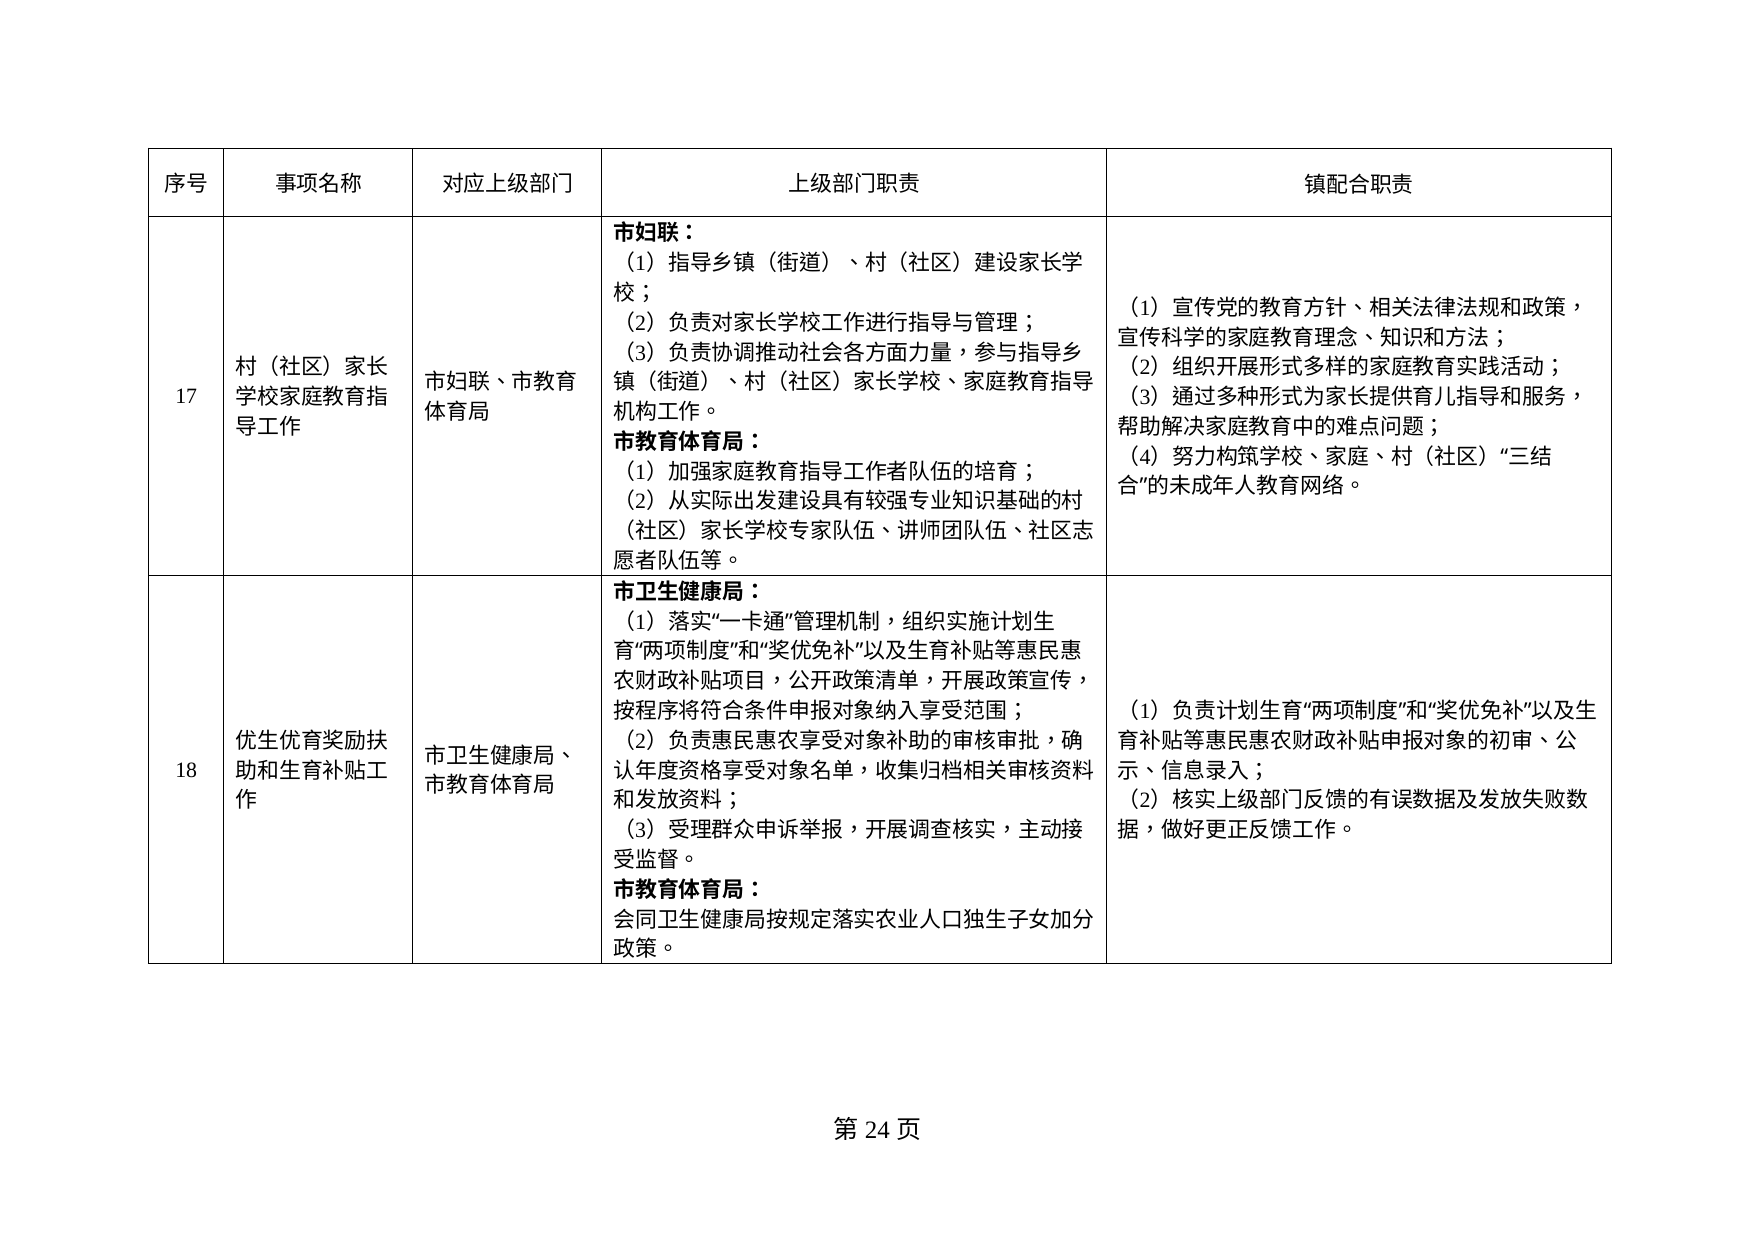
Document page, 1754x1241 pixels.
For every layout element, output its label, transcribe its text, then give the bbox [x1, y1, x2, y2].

table_cell 市妇联： （1）指导乡镇（街道）、村（社区）建设家长学校； （2）负责对家长学校工作进行指导与管理； （3）负责协调推动社会各方面力量，参与指导乡镇（街道）、村（社区）家长学校、家庭教育指导机构工作。 市教育体育局： （1）加强家庭教育指导工作者队伍的培育； （2）从实际出发建设具有较强专业知识基础的村（社区）家长学校专家队伍、讲师团队伍、社区志愿者队伍等。 [602, 217, 1106, 575]
table_cell （1）宣传党的教育方针、相关法律法规和政策，宣传科学的家庭教育理念、知识和方法； （2）组织开展形式多样的家庭教育实践活动； （3）通过多种形式为家长提供育儿指导和服务，帮助解决家庭教育中的难点问题； （4）努力构筑学校、家庭、村（社区）“三结合”的未成年人教育网络。 [1107, 217, 1611, 575]
table_cell 市卫生健康局： （1）落实“一卡通”管理机制，组织实施计划生育“两项制度”和“奖优免补”以及生育补贴等惠民惠农财政补贴项目，公开政策清单，开展政策宣传，按程序将符合条件申报对象纳入享受范围； （2）负责惠民惠农享受对象补助的审核审批，确认年度资格享受对象名单，收集归档相关审核资料和发放资料； （3）受理群众申诉举报，开展调查核实，主动接受监督。 市教育体育局： 会同卫生健康局按规定落实农业人口独生子女加分政策。 [602, 576, 1106, 963]
table_cell 17 [149, 217, 223, 575]
table_header 对应上级部门 [413, 149, 601, 216]
table_cell 村（社区）家长学校家庭教育指导工作 [224, 217, 412, 575]
table_header 序号 [149, 149, 223, 216]
table_cell （1）负责计划生育“两项制度”和“奖优免补”以及生育补贴等惠民惠农财政补贴申报对象的初审、公示、信息录入； （2）核实上级部门反馈的有误数据及发放失败数据，做好更正反馈工作。 [1107, 576, 1611, 963]
table_cell 18 [149, 576, 223, 963]
table_header 上级部门职责 [602, 149, 1106, 216]
table_header 事项名称 [224, 149, 412, 216]
table_header 镇配合职责 [1107, 149, 1611, 216]
table_cell 优生优育奖励扶助和生育补贴工作 [224, 576, 412, 963]
table_cell 市妇联、市教育体育局 [413, 217, 601, 575]
table_cell 市卫生健康局、市教育体育局 [413, 576, 601, 963]
